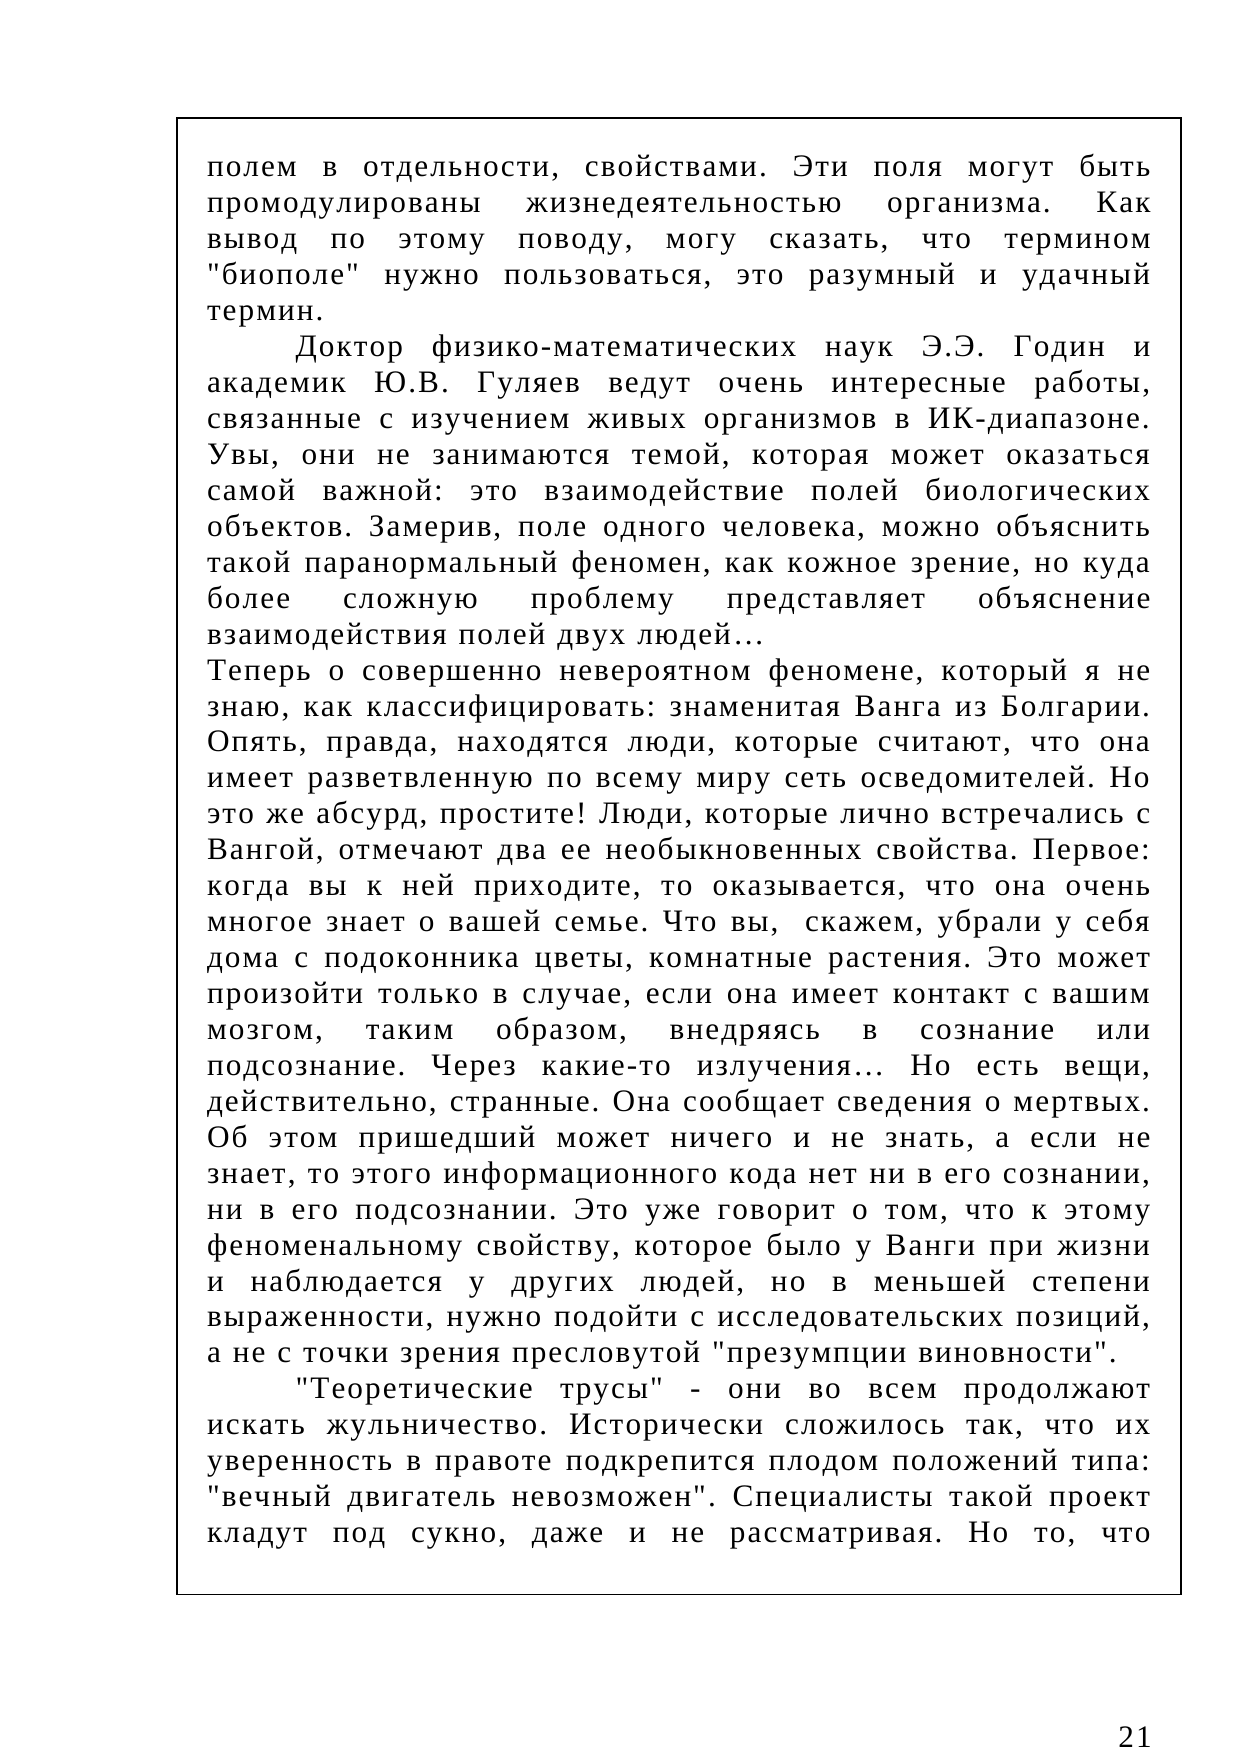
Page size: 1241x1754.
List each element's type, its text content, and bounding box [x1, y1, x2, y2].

text Теперь о совершенно невероятном феномене, который я не знаю, как классифицировать: знаменитая Ванга из Болгарии. Опять, правда, находятся люди, которые считают, что она имеет разветвленную по всему миру сеть осведомителей. Но это же абсурд, простите! Люди, которые лично встречались с Вангой, отмечают два ее необыкновенных свойства. Первое: когда вы к ней приходите, то оказывается, что она очень многое знает о вашей семье. Что вы, скажем, убрали у себя дома с подоконника цветы, комнатные растения. Это может произойти только в случае, если она имеет контакт с вашим мозгом, таким образом, внедряясь в сознание или подсознание. Через какие-то излучения… Но есть вещи, действительно, странные. Она сообщает сведения о мертвых. Об этом пришедший может ничего и не знать, а если не знает, то этого информационного кода нет ни в его сознании, ни в его подсознании. Это уже говорит о том, что к этому феноменальному свойству, которое было у Ванги при жизни и наблюдается у других людей, но в меньшей степени выраженности, нужно подойти с исследовательских позиций, а не с точки зрения пресловутой "презумпции виновности". [207, 651, 1152, 1369]
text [207, 1369, 1152, 1549]
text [207, 148, 1152, 327]
text Доктор физико-математических наук Э.Э. Годин и академик Ю.В. Гуляев ведут очень интересные работы, связанные с изучением живых организмов в ИК-диапазоне. Увы, они не занимаются темой, которая может оказаться самой важной: это взаимодействие полей биологических объектов. Замерив, поле одного человека, можно объяснить такой паранормальный феномен, как кожное зрение, но куда более сложную проблему представляет объяснение взаимодействия полей двух людей… [207, 327, 1152, 651]
